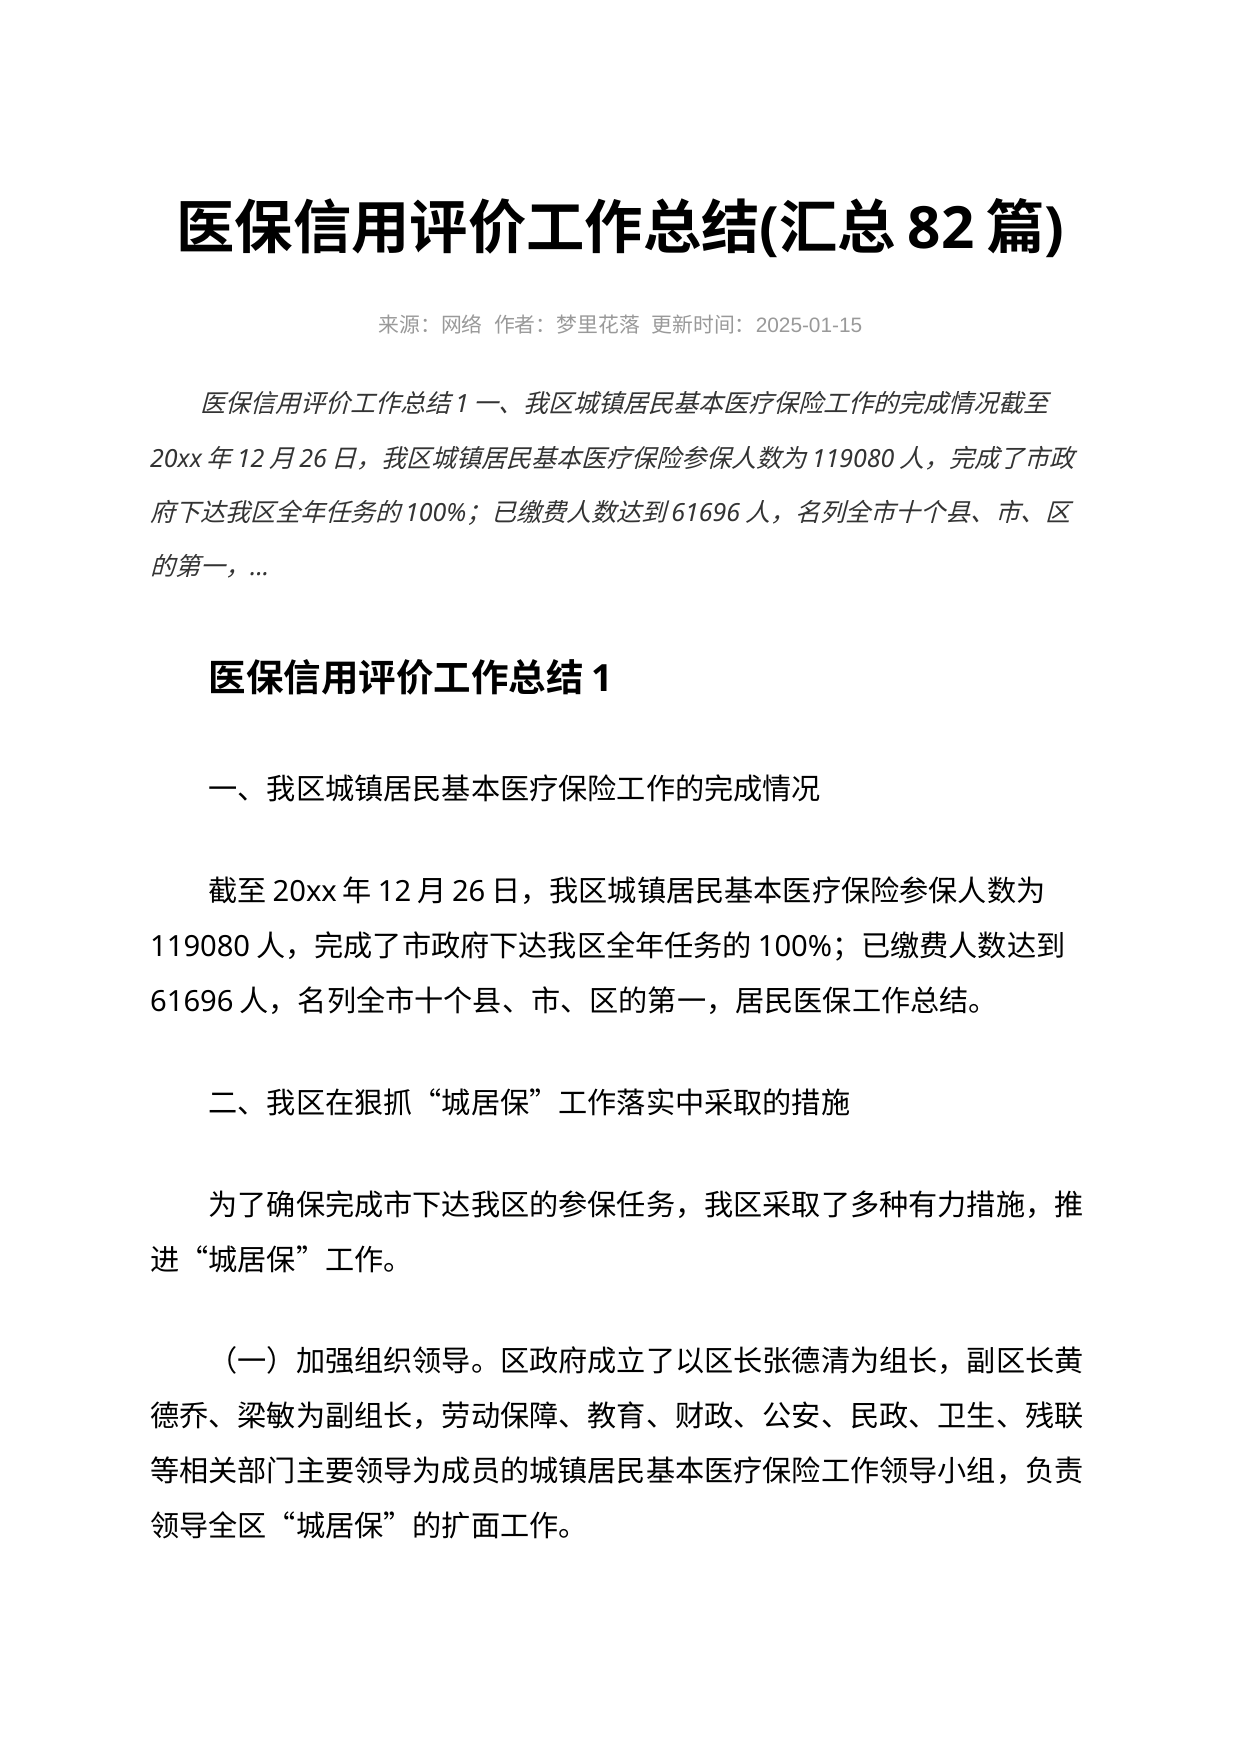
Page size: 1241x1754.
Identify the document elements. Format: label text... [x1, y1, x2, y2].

text 医保信用评价工作总结1 [150, 648, 1090, 703]
text 医保信用评价工作总结1一、我区城镇居民基本医疗保险工作的完成情况截至20xx年12月26日，我区城镇居民基本医疗保险参保人数为119080人，完成了市政府下达我区全年任务的100%；已缴费人数达到61696人，名列全市十个县、市、区的第一，... [150, 384, 1090, 583]
text 为了确保完成市下达我区的参保任务，我区采取了多种有力措施，推进“城居保”工作。 [150, 1181, 1090, 1278]
text 来源：网络 作者：梦里花落 更新时间：2025-01-15 [150, 313, 1090, 337]
text （一）加强组织领导。区政府成立了以区长张德清为组长，副区长黄德乔、梁敏为副组长，劳动保障、教育、财政、公安、民政、卫生、残联等相关部门主要领导为成员的城镇居民基本医疗保险工作领导小组，负责领导全区“城居保”的扩面工作。 [150, 1338, 1090, 1545]
text 截至20xx年12月26日，我区城镇居民基本医疗保险参保人数为119080人，完成了市政府下达我区全年任务的100%；已缴费人数达到61696人，名列全市十个县、市、区的第一，居民医保工作总结。 [150, 867, 1090, 1020]
subtitle 医保信用评价工作总结(汇总82篇) [150, 181, 1090, 266]
text 一、我区城镇居民基本医疗保险工作的完成情况 [150, 766, 1090, 808]
text 二、我区在狠抓“城居保”工作落实中采取的措施 [150, 1079, 1090, 1122]
